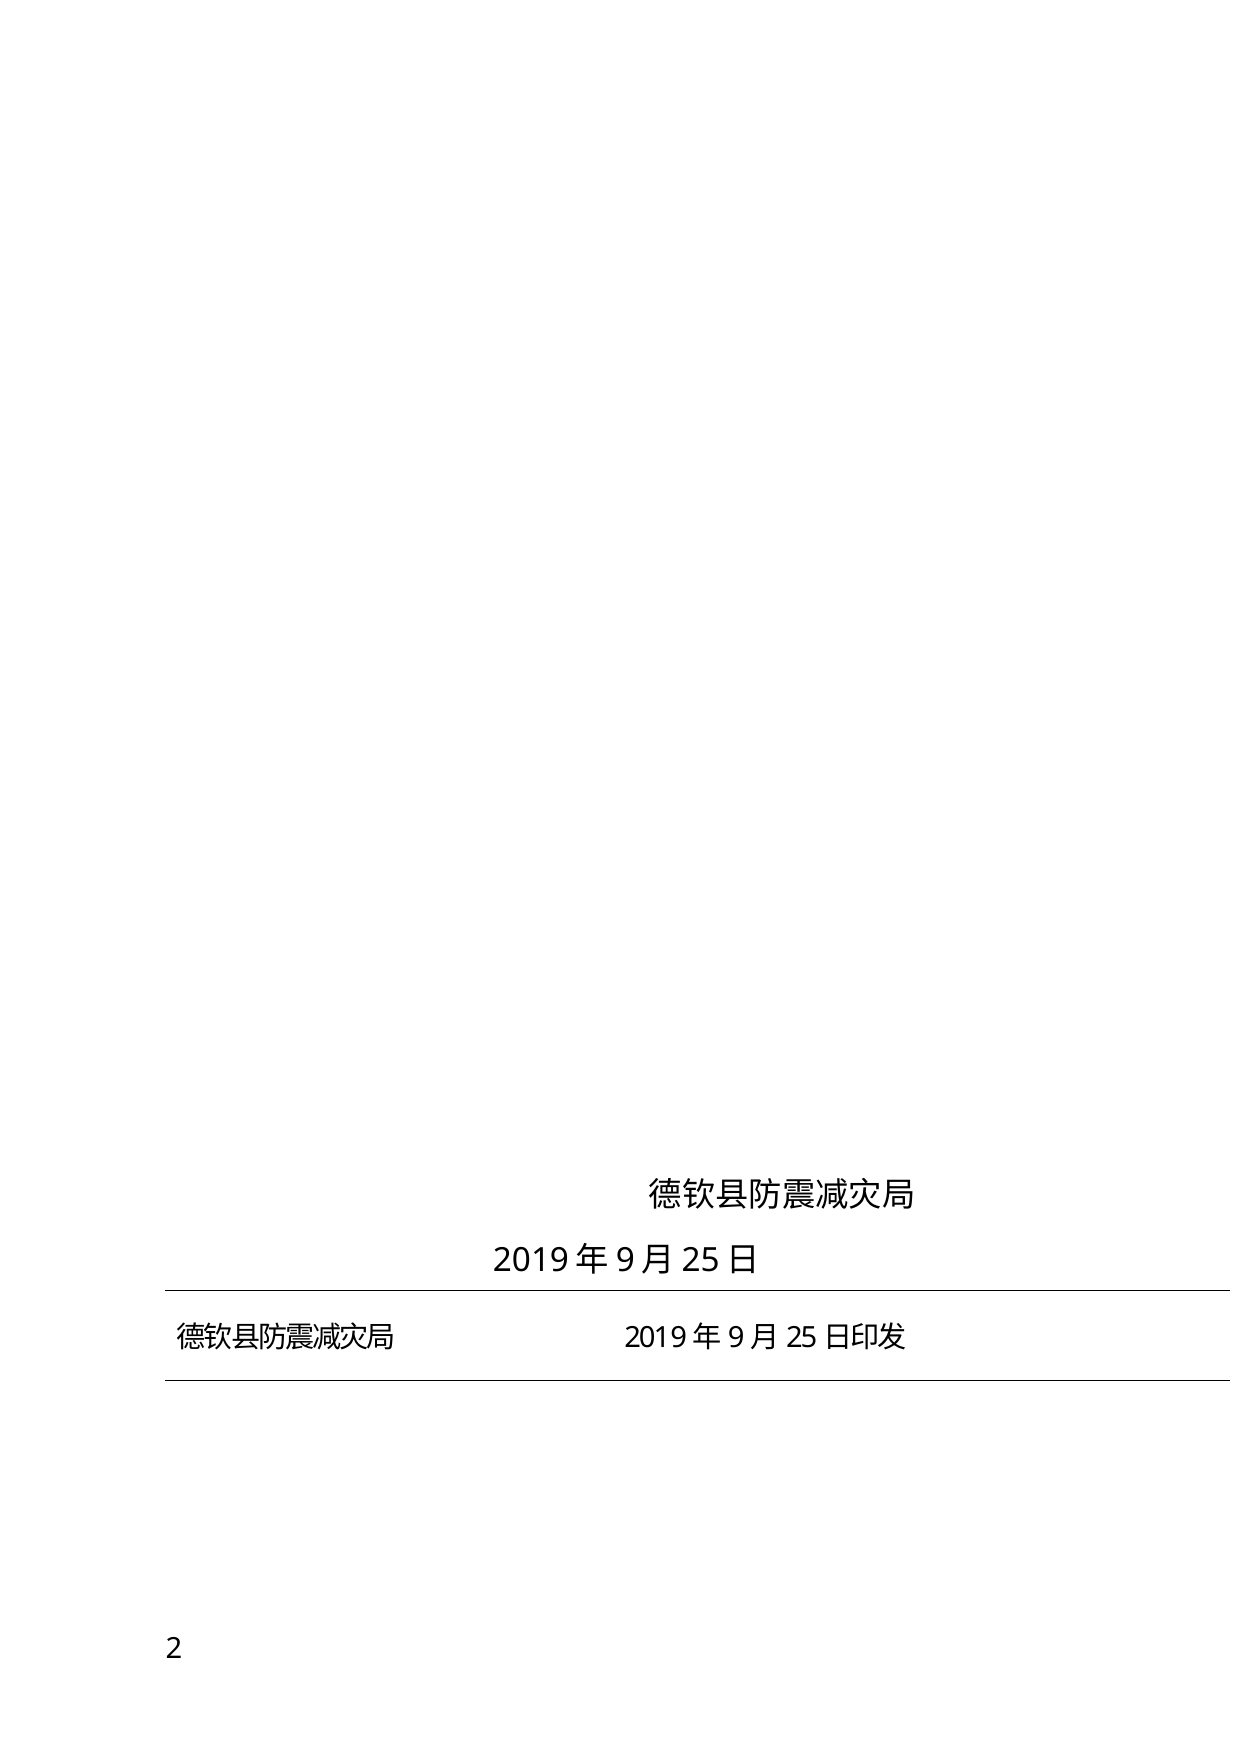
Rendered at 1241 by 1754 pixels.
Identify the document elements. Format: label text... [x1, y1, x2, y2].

table_header 德钦县防震减灾局 2019年9月 25日印发 [165, 1291, 1230, 1380]
text 德钦县防震减灾局 2019年9月25日 [165, 1159, 1087, 1289]
